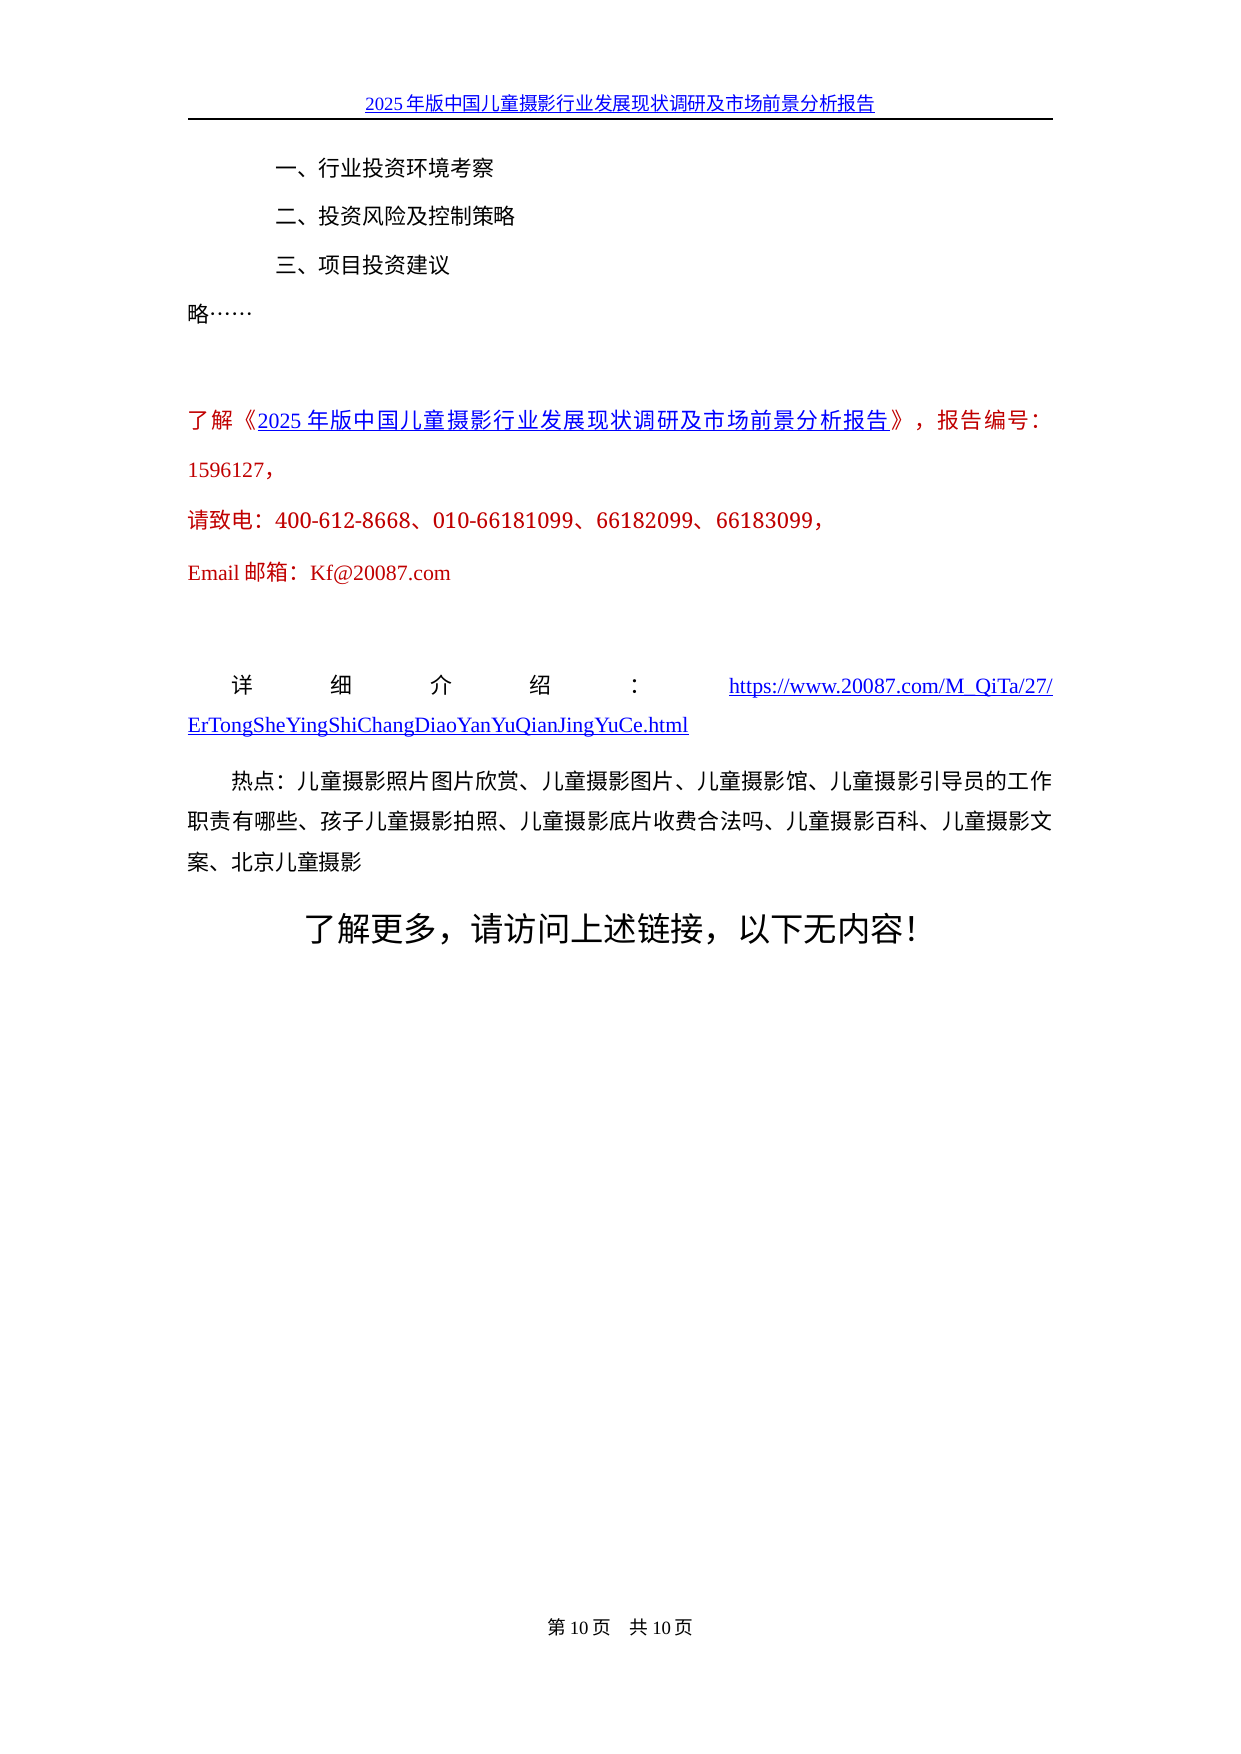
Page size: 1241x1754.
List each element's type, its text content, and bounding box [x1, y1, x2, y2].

text Email邮箱：Kf@20087.com [187, 555, 1053, 587]
text 请致电：400-612-8668、010-66181099、66182099、66183099， [187, 503, 1053, 536]
text 详细介绍：https://www.20087.com/M_QiTa/27/ErTongSheYingShiChangDiaoYanYuQianJingYuCe.html [187, 668, 1053, 741]
text 了解《2025年版中国儿童摄影行业发展现状调研及市场前景分析报告》，报告编号：1596127， [187, 403, 1053, 484]
title 了解更多，请访问上述链接，以下无内容！ [187, 894, 1053, 959]
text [187, 150, 1053, 329]
text 热点：儿童摄影照片图片欣赏、儿童摄影图片、儿童摄影馆、儿童摄影引导员的工作职责有哪些、孩子儿童摄影拍照、儿童摄影底片收费合法吗、儿童摄影百科、儿童摄影文案、北京儿童摄影 [187, 763, 1053, 877]
